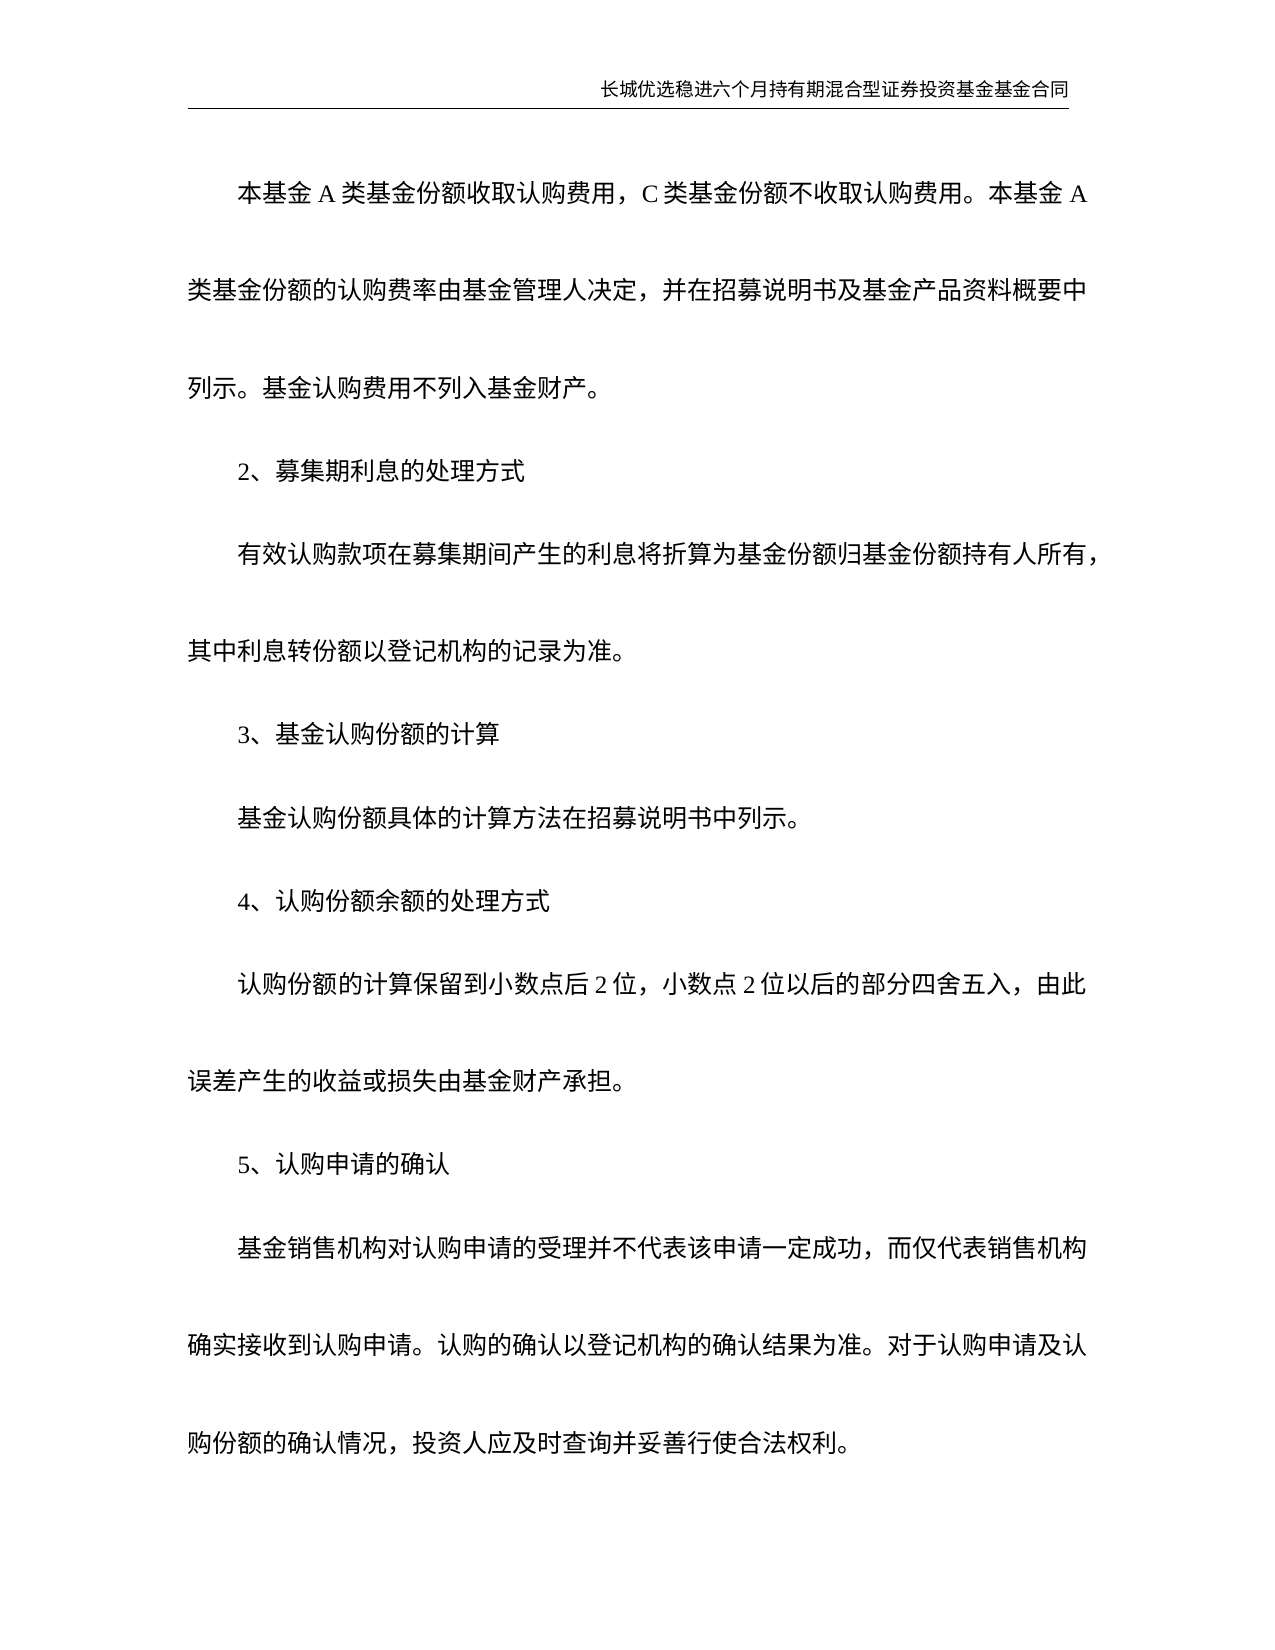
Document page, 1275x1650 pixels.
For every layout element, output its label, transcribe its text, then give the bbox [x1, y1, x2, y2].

text 基金认购份额具体的计算方法在招募说明书中列示。 [187, 784, 1087, 849]
text 3、基金认购份额的计算 [187, 701, 1087, 766]
text 有效认购款项在募集期间产生的利息将折算为基金份额归基金份额持有人所有，其中利息转份额以登记机构的记录为准。 [187, 520, 1087, 682]
text 4、认购份额余额的处理方式 [187, 867, 1087, 932]
text 5、认购申请的确认 [187, 1131, 1087, 1196]
text 认购份额的计算保留到小数点后2位，小数点2位以后的部分四舍五入，由此误差产生的收益或损失由基金财产承担。 [187, 950, 1087, 1112]
text 2、募集期利息的处理方式 [187, 437, 1087, 502]
text 本基金A类基金份额收取认购费用，C类基金份额不收取认购费用。本基金A类基金份额的认购费率由基金管理人决定，并在招募说明书及基金产品资料概要中列示。基金认购费用不列入基金财产。 [187, 159, 1087, 419]
text 基金销售机构对认购申请的受理并不代表该申请一定成功，而仅代表销售机构确实接收到认购申请。认购的确认以登记机构的确认结果为准。对于认购申请及认购份额的确认情况，投资人应及时查询并妥善行使合法权利。 [187, 1214, 1087, 1474]
